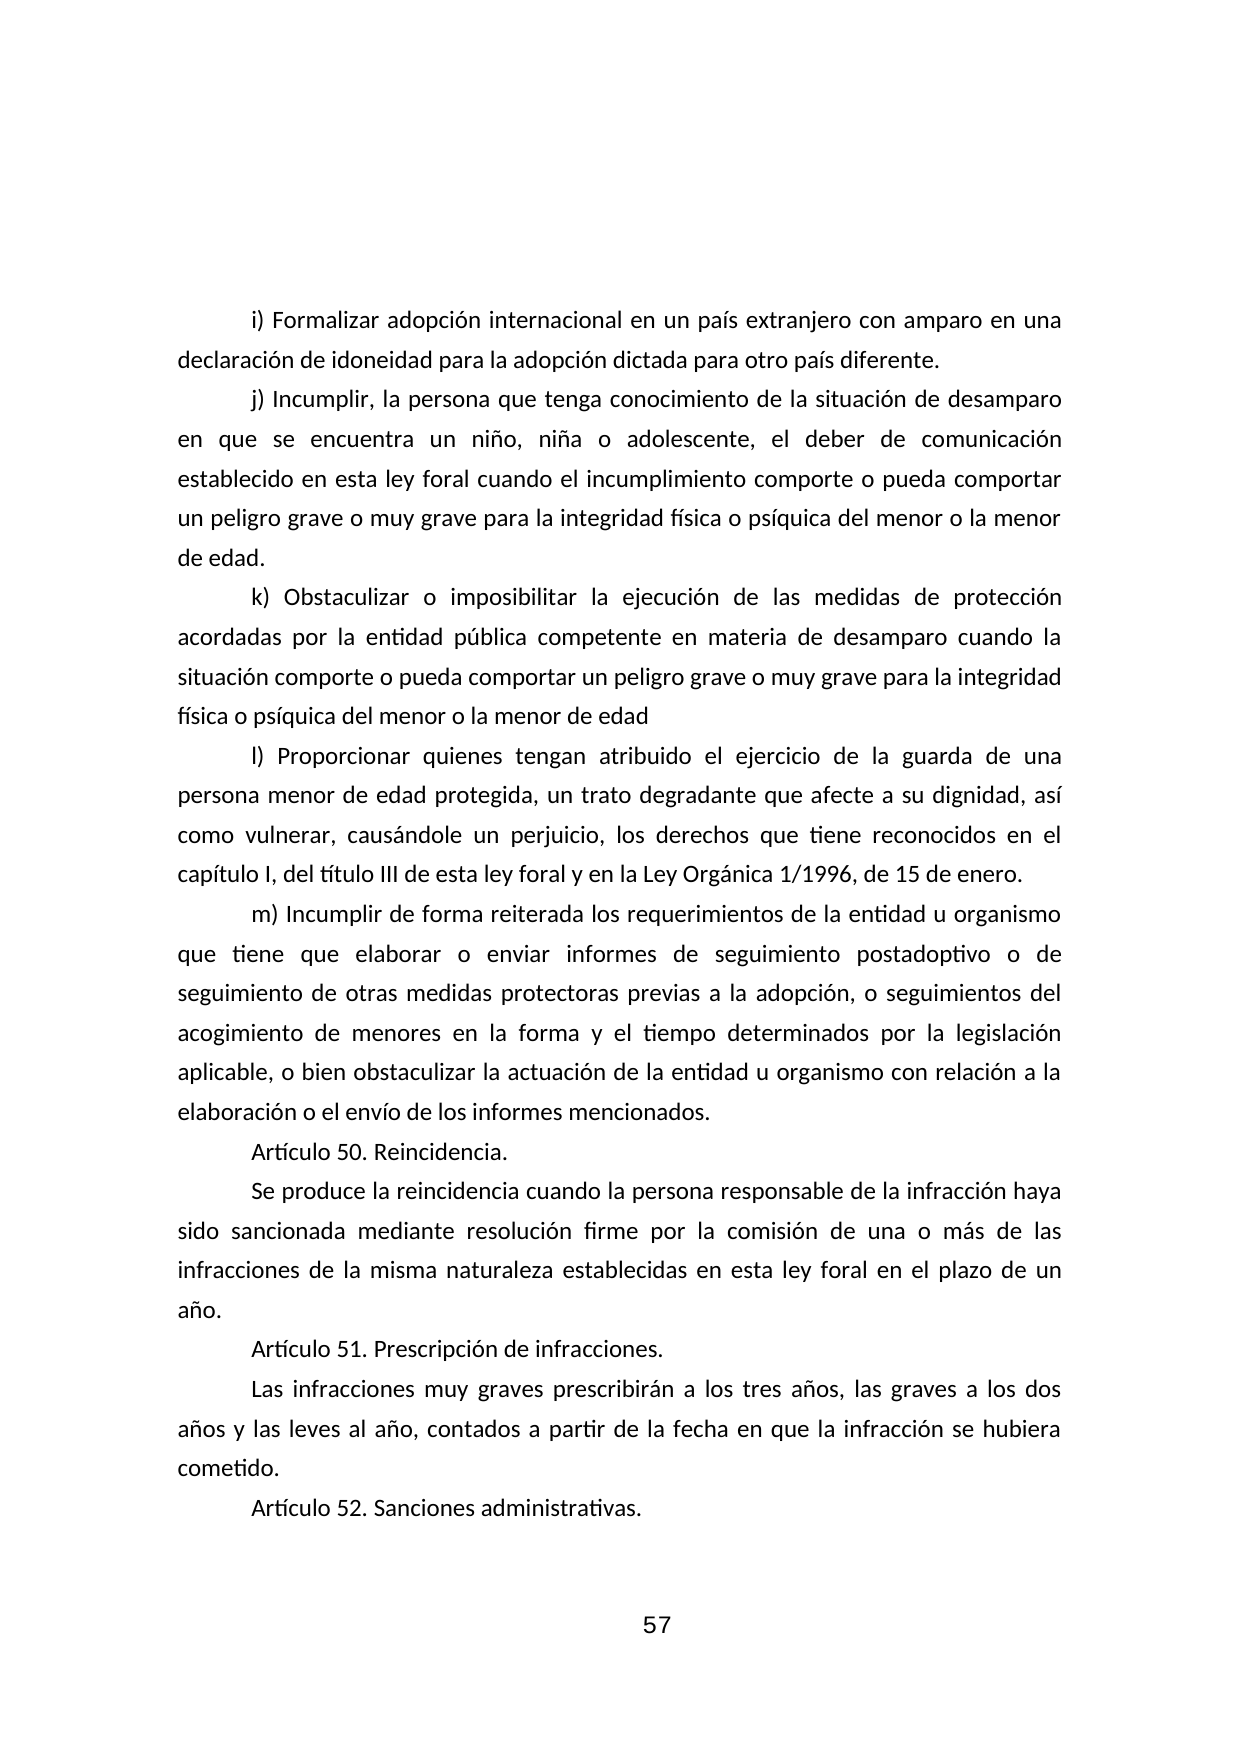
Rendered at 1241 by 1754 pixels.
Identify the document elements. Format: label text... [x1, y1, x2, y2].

text Artículo 51. Prescripción de infracciones. [177, 1324, 1063, 1364]
text Artículo 50. Reincidencia. [177, 1127, 1063, 1166]
text m) Incumplir de forma reiterada los requerimientos de la entidad u organismo que tiene que elaborar o enviar informes de seguimiento postadoptivo o de seguimiento de otras medidas protectoras previas a la adopción, o seguimientos del acogimiento de menores en la forma y el tiempo determinados por la legislación aplicable, o bien obstaculizar la actuación de la entidad u organismo con relación a la elaboración o el envío de los informes mencionados. [177, 889, 1063, 1127]
text k) Obstaculizar o imposibilitar la ejecución de las medidas de protección acordadas por la entidad pública competente en materia de desamparo cuando la situación comporte o pueda comportar un peligro grave o muy grave para la integridad física o psíquica del menor o la menor de edad [177, 572, 1063, 731]
text j) Incumplir, la persona que tenga conocimiento de la situación de desamparo en que se encuentra un niño, niña o adolescente, el deber de comunicación establecido en esta ley foral cuando el incumplimiento comporte o pueda comportar un peligro grave o muy grave para la integridad física o psíquica del menor o la menor de edad. [177, 374, 1063, 572]
text Artículo 52. Sanciones administrativas. [177, 1483, 1063, 1522]
text l) Proporcionar quienes tengan atribuido el ejercicio de la guarda de una persona menor de edad protegida, un trato degradante que afecte a su dignidad, así como vulnerar, causándole un perjuicio, los derechos que tiene reconocidos en el capítulo I, del título III de esta ley foral y en la Ley Orgánica 1/1996, de 15 de enero. [177, 731, 1063, 889]
text i) Formalizar adopción internacional en un país extranjero con amparo en una declaración de idoneidad para la adopción dictada para otro país diferente. [177, 295, 1063, 374]
text Se produce la reincidencia cuando la persona responsable de la infracción haya sido sancionada mediante resolución firme por la comisión de una o más de las infracciones de la misma naturaleza establecidas en esta ley foral en el plazo de un año. [177, 1166, 1063, 1324]
text Las infracciones muy graves prescribirán a los tres años, las graves a los dos años y las leves al año, contados a partir de la fecha en que la infracción se hubiera cometido. [177, 1364, 1063, 1483]
